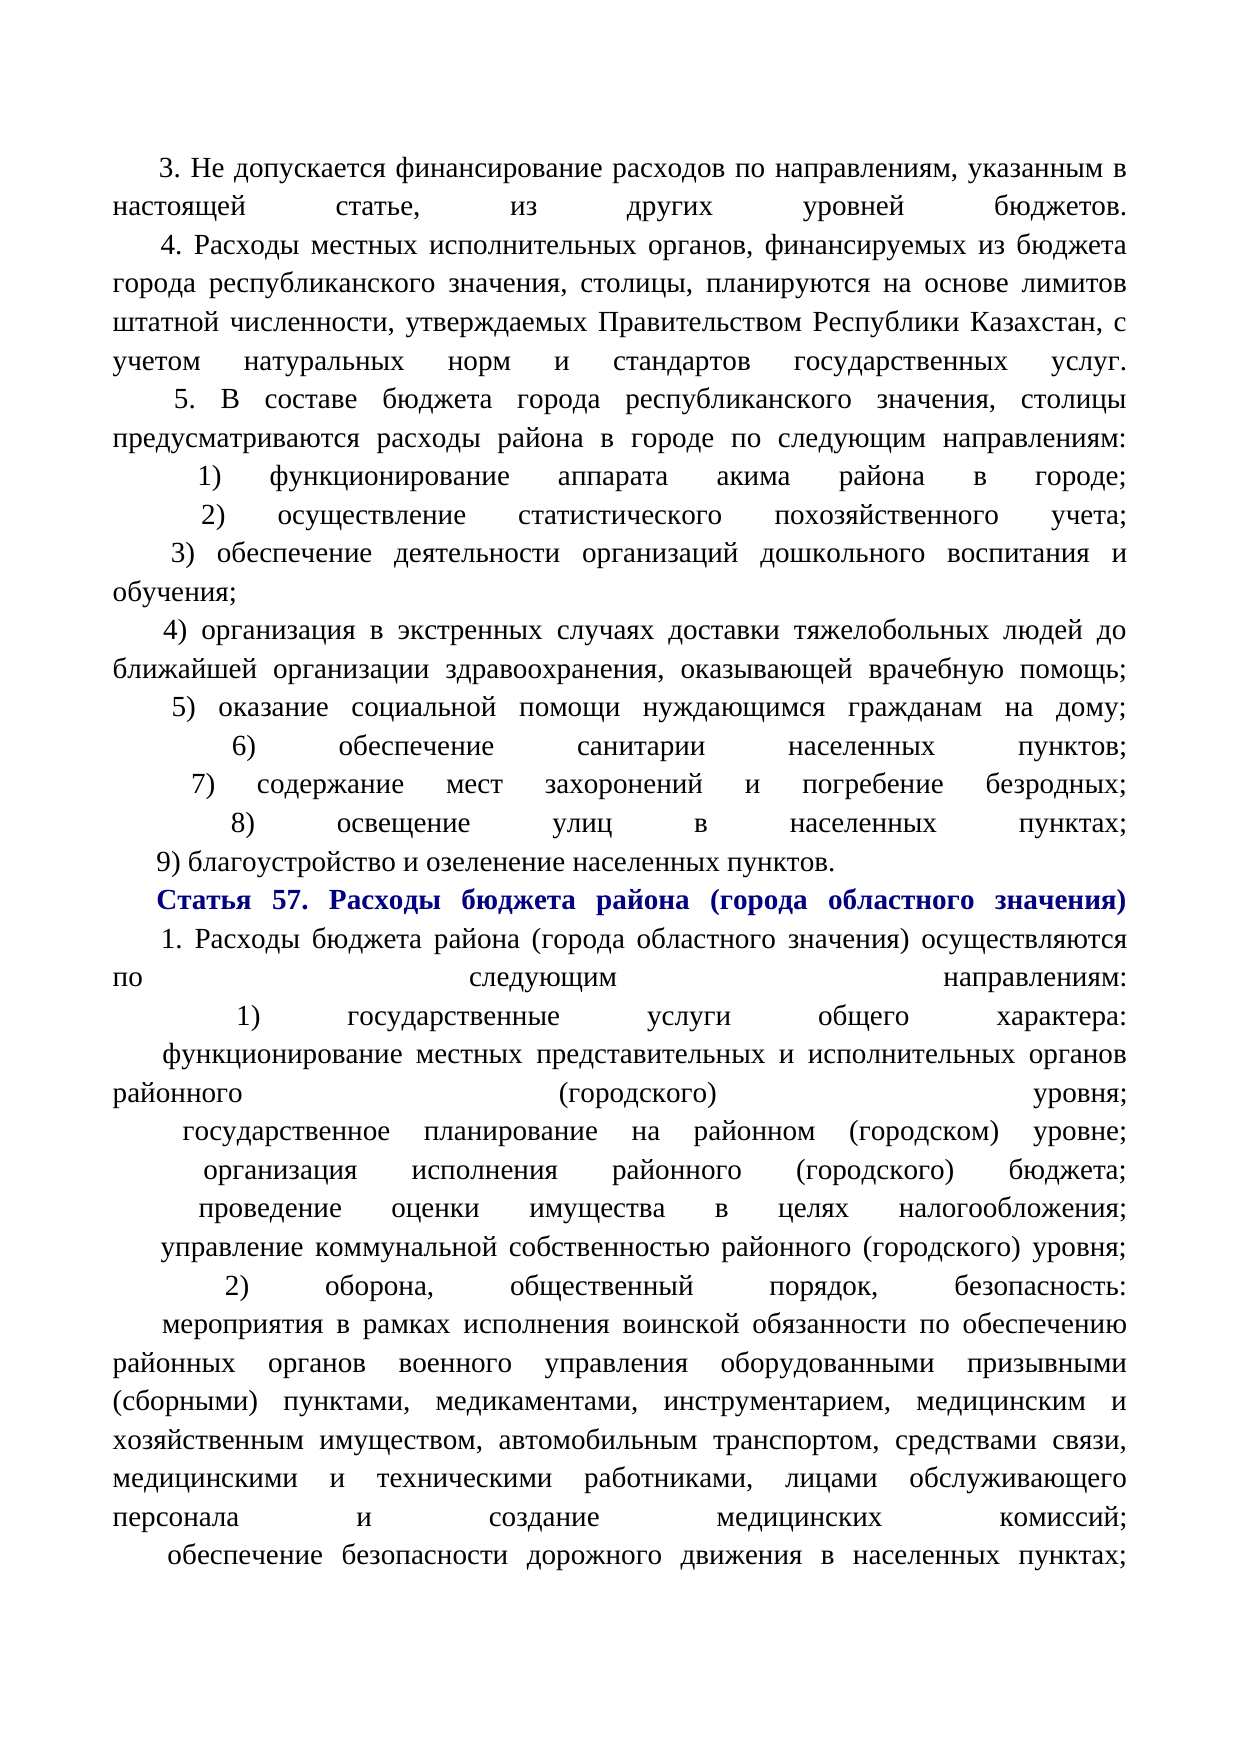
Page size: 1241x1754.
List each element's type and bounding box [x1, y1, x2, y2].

text [112, 882, 1128, 1571]
text [112, 150, 1128, 877]
